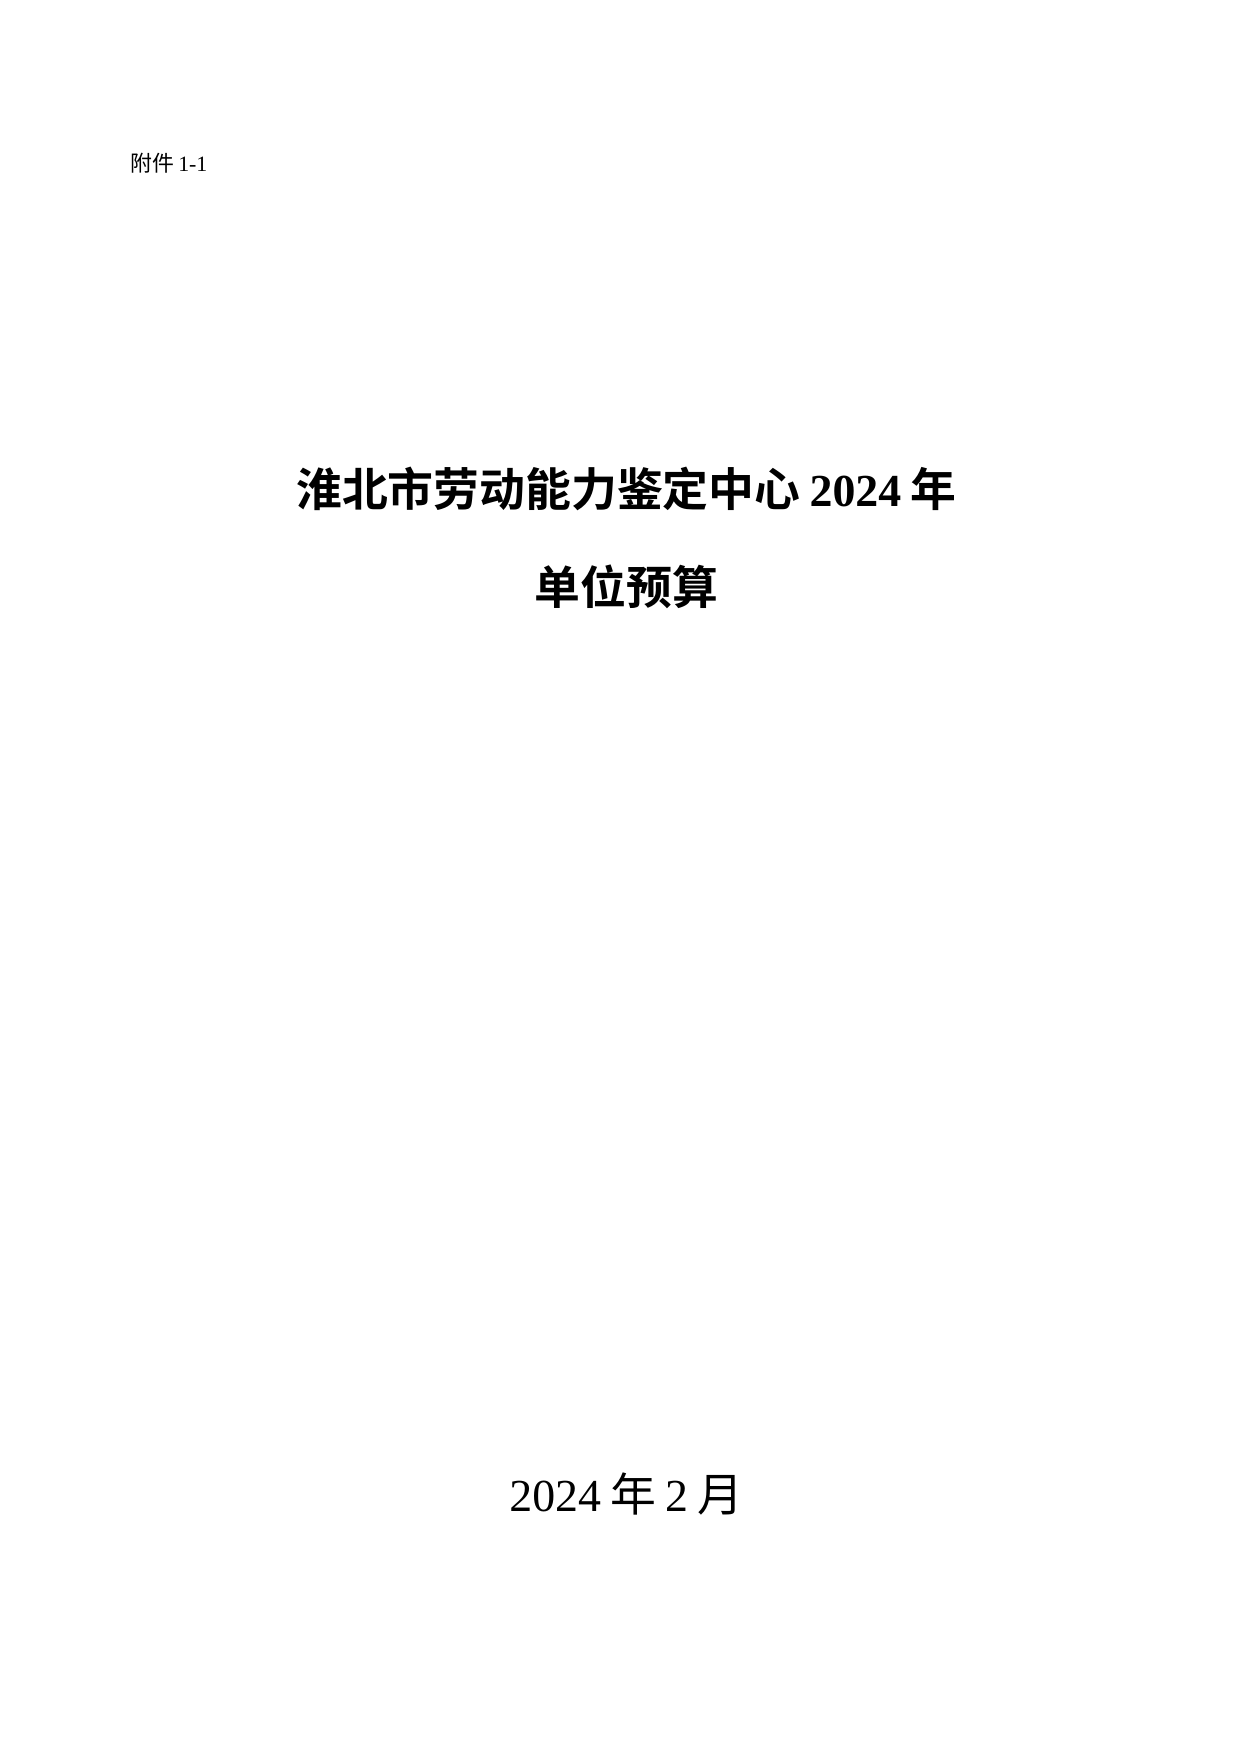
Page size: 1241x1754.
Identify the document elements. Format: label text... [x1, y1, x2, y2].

text 2024年2月 [130, 1465, 1122, 1523]
text 附件1-1 [130, 146, 1122, 178]
text 单位预算 [130, 536, 1122, 633]
text 淮北市劳动能力鉴定中心2024年 [130, 438, 1122, 536]
